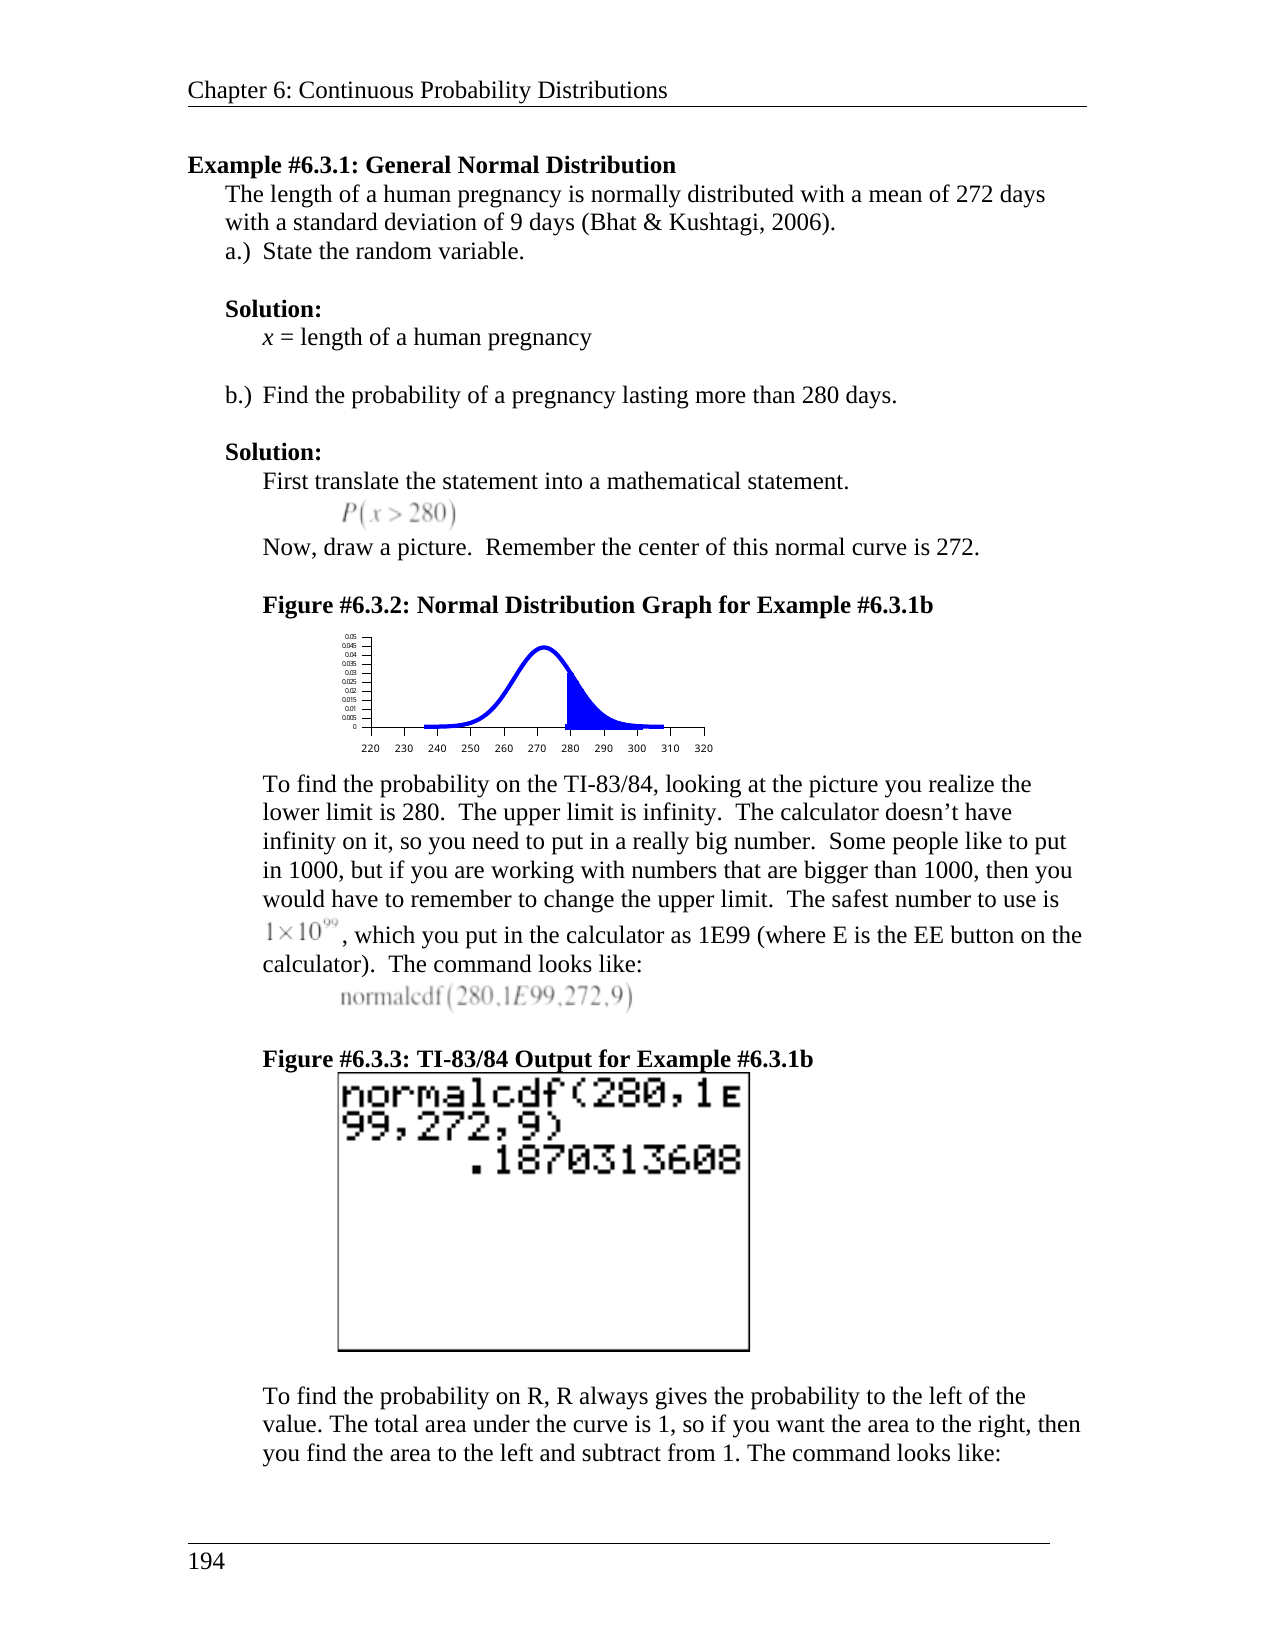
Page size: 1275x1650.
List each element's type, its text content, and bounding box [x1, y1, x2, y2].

text Solution: [225, 294, 1087, 322]
text Solution: [225, 437, 1087, 466]
text Figure #6.3.3: TI-83/84 Output for Example #6.3.1b [187, 1044, 1087, 1073]
text Now, draw a picture. Remember the center of this normal curve is 272. [262, 532, 1087, 561]
text The length of a human pregnancy is normally distributed with a mean of 272 days with a standard deviation of 9 days (Bhat & Kushtagi, 2006). [225, 179, 1087, 236]
text Example #6.3.1: General Normal Distribution [187, 150, 1087, 179]
text First translate the statement into a mathematical statement. [262, 466, 1087, 495]
text Figure #6.3.2: Normal Distribution Graph for Example #6.3.1b [187, 590, 1087, 619]
text x = length of a human pregnancy [262, 322, 1087, 351]
list State the random variable. [225, 236, 1087, 265]
text To find the probability on the TI-83/84, looking at the picture you realize the lower limit is 280. The upper limit is infinity. The calculator doesn’t have infinity on it, so you need to put in a really big number. Some people like to put in 1000, but if you are working with numbers that are bigger than 1000, then you would have to remember to change the upper limit. The safest number to use is , which you put in the calculator as 1E99 (where E is the EE button on the calculator). The command looks like: [262, 769, 1087, 978]
picture [337, 1072, 750, 1352]
list Find the probability of a pregnancy lasting more than 280 days. [225, 380, 1087, 409]
text To find the probability on R, R always gives the probability to the left of the value. The total area under the curve is 1, so if you want the area to the right, then you find the area to the left and subtract from 1. The command looks like: [262, 1381, 1087, 1467]
